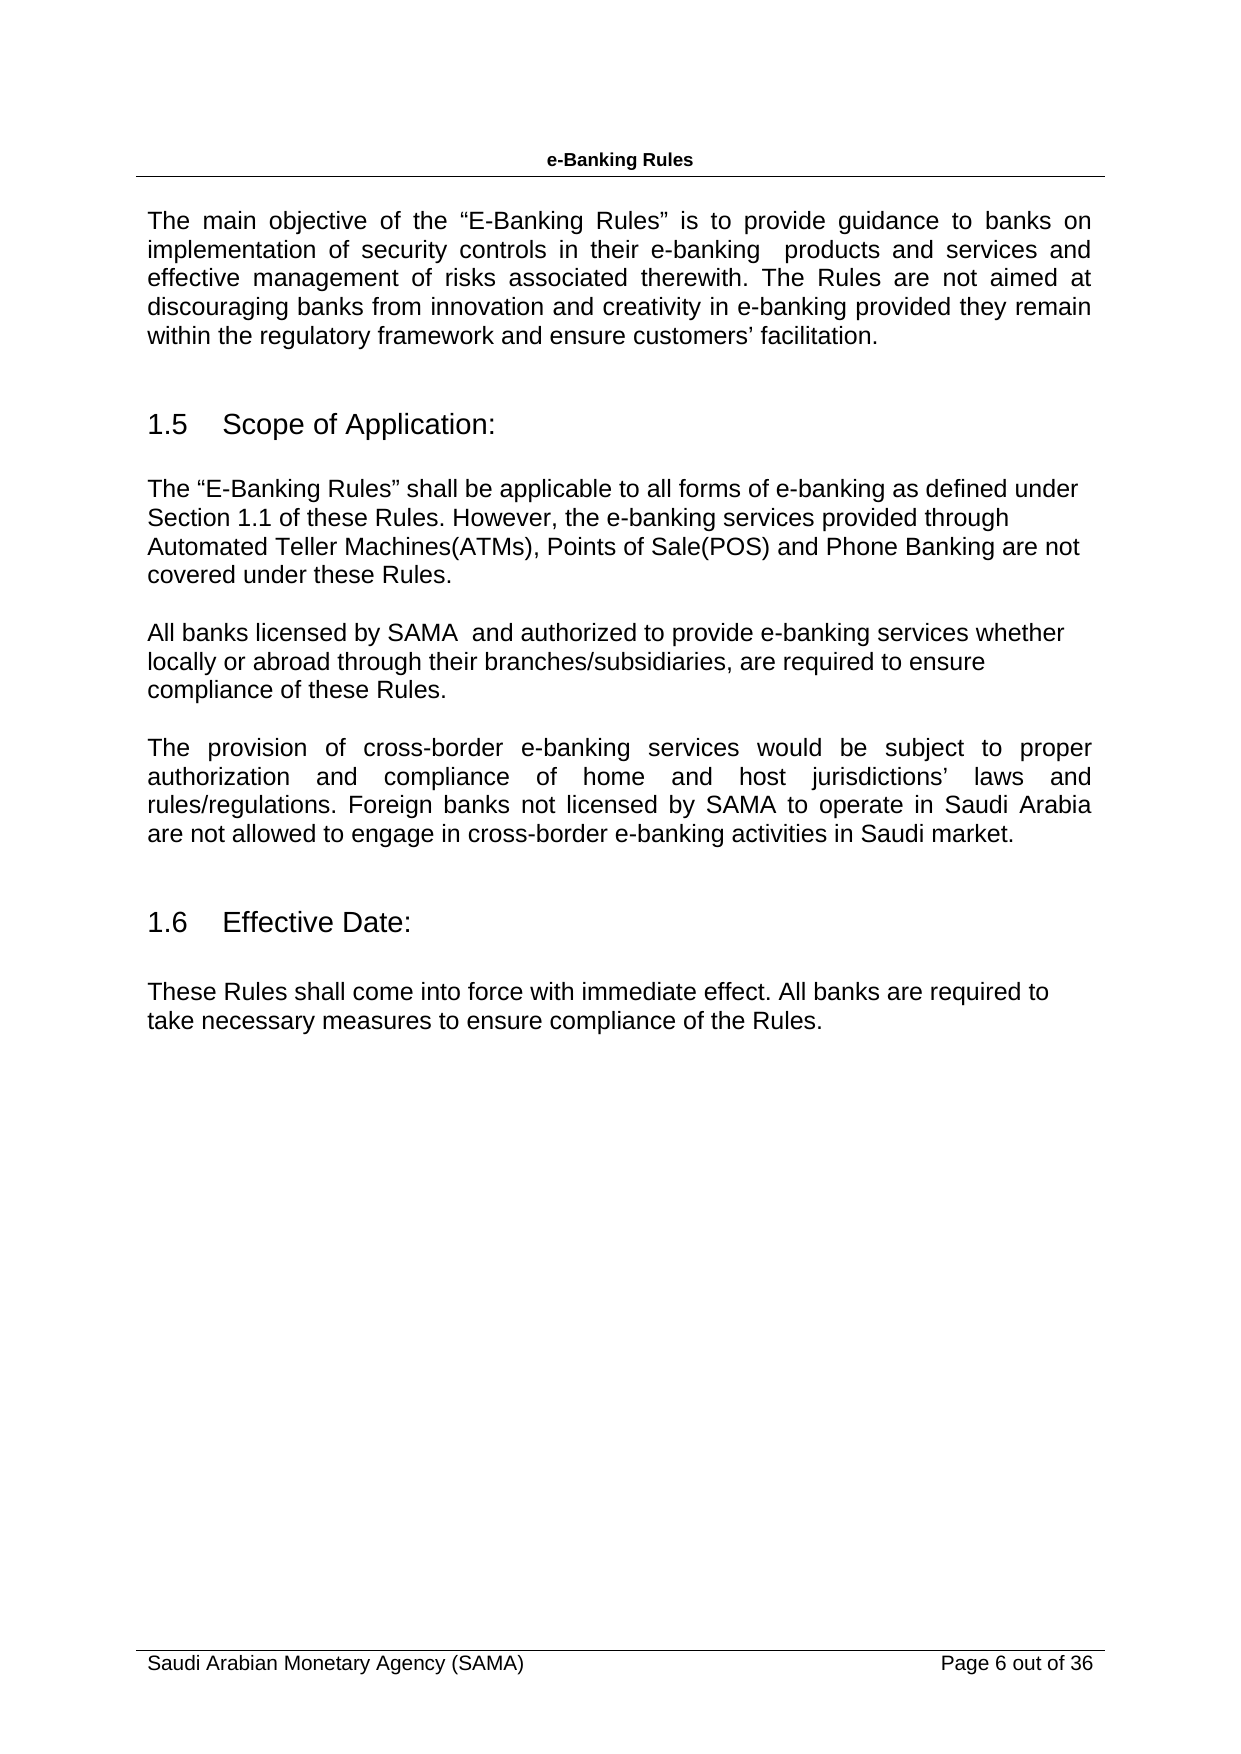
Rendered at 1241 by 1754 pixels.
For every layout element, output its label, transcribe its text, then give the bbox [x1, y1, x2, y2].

text The provision of cross-border e-banking services would be subject to proper authorization and compliance of home and host jurisdictions’ laws and rules/regulations. Foreign banks not licensed by SAMA to operate in are not allowed to engage in cross-border e-banking activities in Saudi market. [147, 733, 1093, 848]
subtitle Scope of Application: [147, 407, 1084, 441]
subtitle Effective Date: [147, 905, 1084, 939]
text The main objective of the “E-Banking Rules” is to provide guidance to banks on implementation of security controls in their e-banking products and services and effective management of risks associated therewith. The Rules are not aimed at discouraging banks from innovation and creativity in e-banking provided they remain within the regulatory framework and ensure customers’ facilitation. [147, 206, 1093, 349]
text These Rules shall come into force with immediate effect. All banks are required to take necessary measures to ensure compliance of the Rules. [147, 977, 1093, 1035]
text All banks licensed by SAMA and authorized to provide e-banking services whether locally or abroad through their branches/subsidiaries, are required to ensure compliance of these Rules. [147, 618, 1093, 704]
text The “E-Banking Rules” shall be applicable to all forms of e-banking as defined under Section 1.1 of these Rules. However, the e-banking services provided through Automated Teller Machines(ATMs), Points of Sale(POS) and Phone Banking are not covered under these Rules. [147, 474, 1093, 589]
